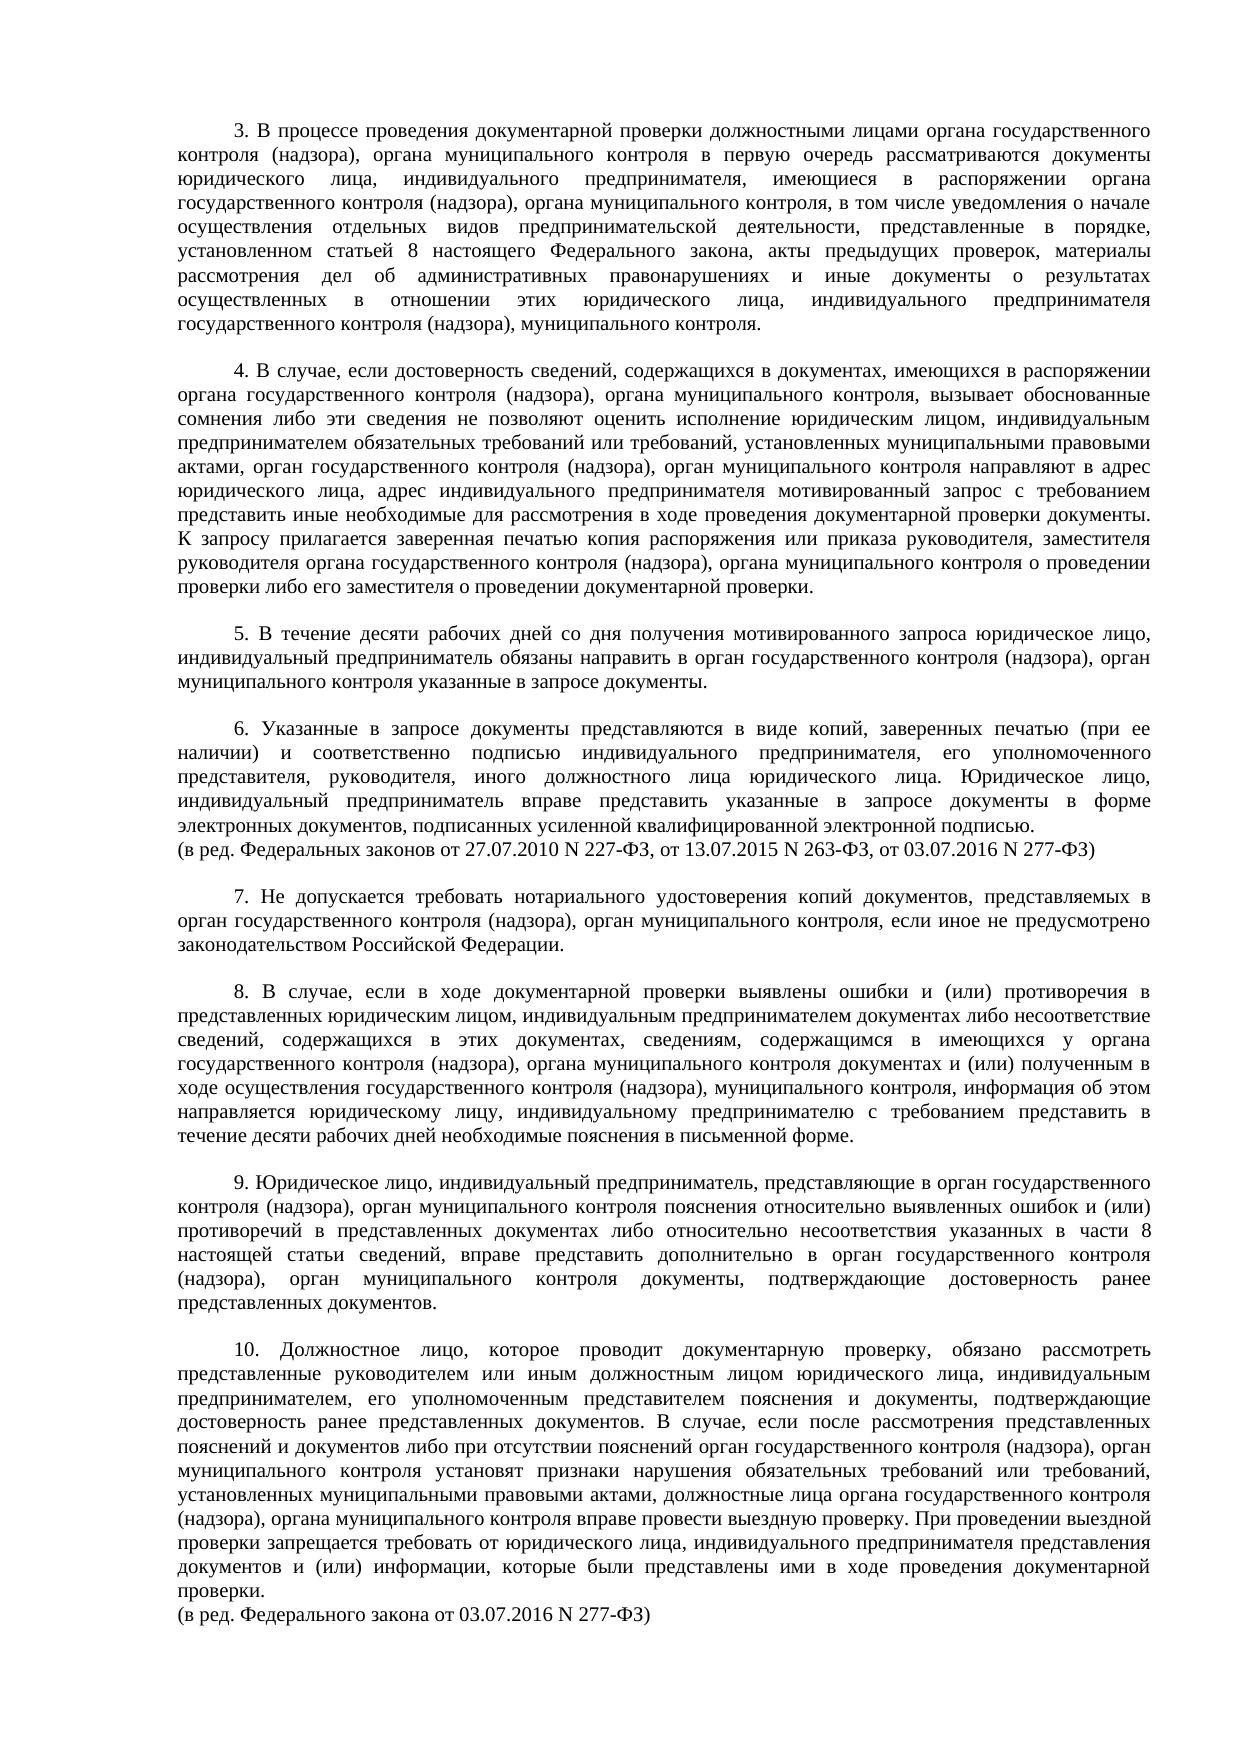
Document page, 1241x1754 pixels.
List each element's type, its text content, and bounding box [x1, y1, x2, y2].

text 6. Указанные в запросе документы представляются в виде копий, заверенных печатью (при ее наличии) и соответственно подписью индивидуального предпринимателя, его уполномоченного представителя, руководителя, иного должностного лица юридического лица. Юридическое лицо, индивидуальный предприниматель вправе представить указанные в запросе документы в форме электронных документов, подписанных усиленной квалифицированной электронной подписью. [177, 716, 1152, 837]
text 9. Юридическое лицо, индивидуальный предприниматель, представляющие в орган государственного контроля (надзора), орган муниципального контроля пояснения относительно выявленных ошибок и (или) противоречий в представленных документах либо относительно несоответствия указанных в части 8 настоящей статьи сведений, вправе представить дополнительно в орган государственного контроля (надзора), орган муниципального контроля документы, подтверждающие достоверность ранее представленных документов. [177, 1170, 1152, 1314]
text 8. В случае, если в ходе документарной проверки выявлены ошибки и (или) противоречия в представленных юридическим лицом, индивидуальным предпринимателем документах либо несоответствие сведений, содержащихся в этих документах, сведениям, содержащимся в имеющихся у органа государственного контроля (надзора), органа муниципального контроля документах и (или) полученным в ходе осуществления государственного контроля (надзора), муниципального контроля, информация об этом направляется юридическому лицу, индивидуальному предпринимателю с требованием представить в течение десяти рабочих дней необходимые пояснения в письменной форме. [177, 979, 1152, 1147]
text 3. В процессе проведения документарной проверки должностными лицами органа государственного контроля (надзора), органа муниципального контроля в первую очередь рассматриваются документы юридического лица, индивидуального предпринимателя, имеющиеся в распоряжении органа государственного контроля (надзора), органа муниципального контроля, в том числе уведомления о начале осуществления отдельных видов предпринимательской деятельности, представленные в порядке, установленном статьей 8 настоящего Федерального закона, акты предыдущих проверок, материалы рассмотрения дел об административных правонарушениях и иные документы о результатах осуществленных в отношении этих юридического лица, индивидуального предпринимателя государственного контроля (надзора), муниципального контроля. [177, 118, 1152, 335]
text (в ред. Федеральных законов от 27.07.2010 N 227-ФЗ, от 13.07.2015 N 263-ФЗ, от 03.07.2016 N 277-ФЗ) [177, 837, 1152, 861]
text (в ред. Федерального закона от 03.07.2016 N 277-ФЗ) [177, 1602, 1152, 1626]
text 10. Должностное лицо, которое проводит документарную проверку, обязано рассмотреть представленные руководителем или иным должностным лицом юридического лица, индивидуальным предпринимателем, его уполномоченным представителем пояснения и документы, подтверждающие достоверность ранее представленных документов. В случае, если после рассмотрения представленных пояснений и документов либо при отсутствии пояснений орган государственного контроля (надзора), орган муниципального контроля установят признаки нарушения обязательных требований или требований, установленных муниципальными правовыми актами, должностные лица органа государственного контроля (надзора), органа муниципального контроля вправе провести выездную проверку. При проведении выездной проверки запрещается требовать от юридического лица, индивидуального предпринимателя представления документов и (или) информации, которые были представлены ими в ходе проведения документарной проверки. [177, 1337, 1152, 1602]
text 7. Не допускается требовать нотариального удостоверения копий документов, представляемых в орган государственного контроля (надзора), орган муниципального контроля, если иное не предусмотрено законодательством Российской Федерации. [177, 883, 1152, 956]
text 5. В течение десяти рабочих дней со дня получения мотивированного запроса юридическое лицо, индивидуальный предприниматель обязаны направить в орган государственного контроля (надзора), орган муниципального контроля указанные в запросе документы. [177, 621, 1152, 693]
text 4. В случае, если достоверность сведений, содержащихся в документах, имеющихся в распоряжении органа государственного контроля (надзора), органа муниципального контроля, вызывает обоснованные сомнения либо эти сведения не позволяют оценить исполнение юридическим лицом, индивидуальным предпринимателем обязательных требований или требований, установленных муниципальными правовыми актами, орган государственного контроля (надзора), орган муниципального контроля направляют в адрес юридического лица, адрес индивидуального предпринимателя мотивированный запрос с требованием представить иные необходимые для рассмотрения в ходе проведения документарной проверки документы. К запросу прилагается заверенная печатью копия распоряжения или приказа руководителя, заместителя руководителя органа государственного контроля (надзора), органа муниципального контроля о проведении проверки либо его заместителя о проведении документарной проверки. [177, 358, 1152, 598]
